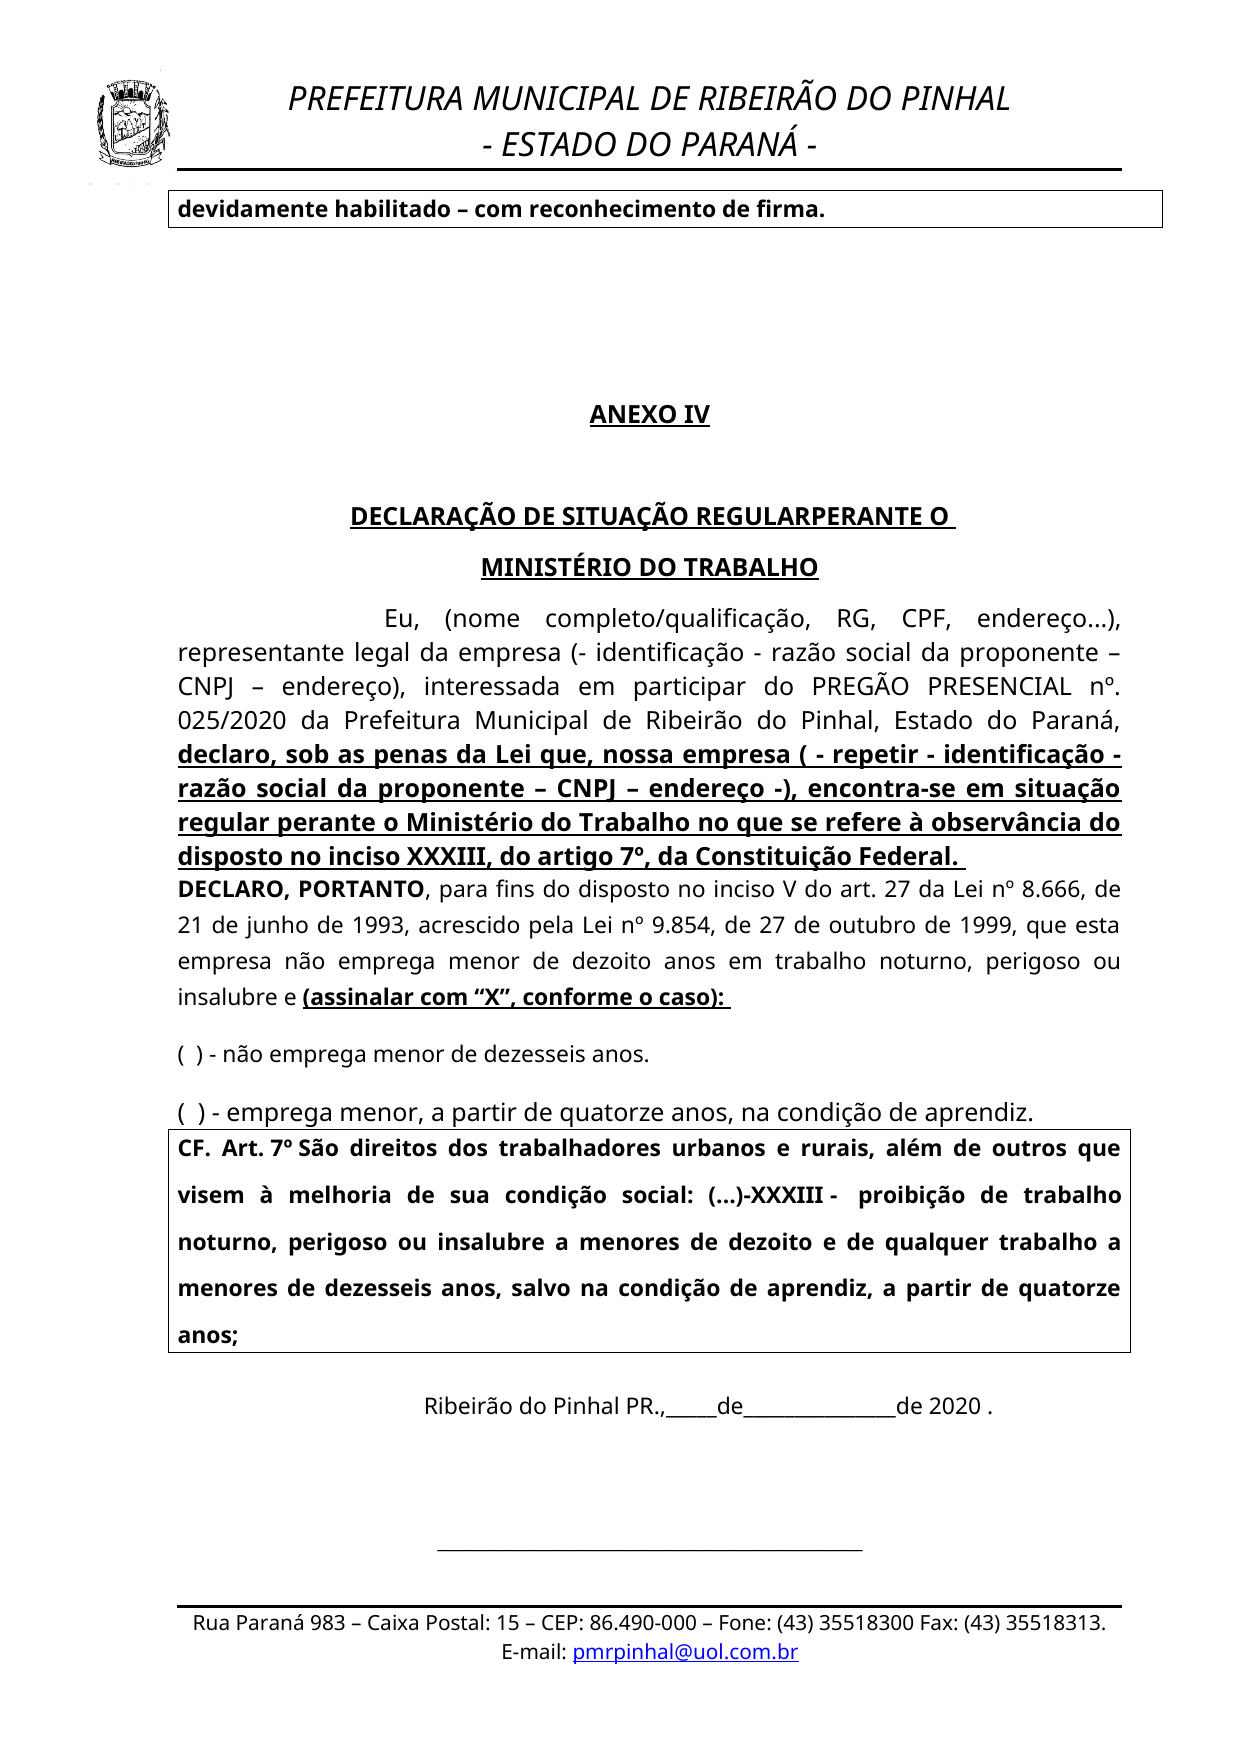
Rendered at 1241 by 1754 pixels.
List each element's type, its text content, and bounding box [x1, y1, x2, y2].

text DECLARO, PORTANTO, para fins do disposto no inciso V do art. 27 da Lei nº 8.666, de 21 de junho de 1993, acrescido pela Lei nº 9.854, de 27 de outubro de 1999, que esta empresa não emprega menor de dezoito anos em trabalho noturno, perigoso ou insalubre e (assinalar com “X”, conforme o caso): [177, 873, 1122, 1012]
picture [83, 65, 186, 185]
text __________________________________ [177, 1525, 1122, 1554]
text CF. Art. 7º São direitos dos trabalhadores urbanos e rurais, além de outros que visem à melhoria de sua condição social: (...)-XXXIII - proibição de trabalho noturno, perigoso ou insalubre a menores de dezoito e de qualquer trabalho a menores de dezesseis anos, salvo na condição de aprendiz, a partir de quatorze anos; [169, 1130, 1130, 1352]
text Eu, (nome completo/qualificação, RG, CPF, endereço...), representante legal da empresa (- identificação - razão social da proponente – CNPJ – endereço), interessada em participar do PREGÃO PRESENCIAL nº. 025/2020 da Prefeitura Municipal de Ribeirão do Pinhal, Estado do Paraná, declaro, sob as penas da Lei que, nossa empresa ( - repetir - identificação - razão social da proponente – CNPJ – endereço -), encontra-se em situação regular perante o Ministério do Trabalho no que se refere à observância do disposto no inciso XXXIII, do artigo 7º, da Constituição Federal. [177, 835, 1122, 873]
text ( ) - não emprega menor de dezesseis anos. [177, 1038, 1122, 1069]
title DECLARAÇÃO DE SITUAÇÃO REGULARPERANTE O [177, 498, 1122, 533]
title ANEXO IV [177, 396, 1122, 431]
text Eu, (nome completo/qualificação, RG, CPF, endereço...), representante legal da empresa (- identificação - razão social da proponente – CNPJ – endereço), interessada em participar do PREGÃO PRESENCIAL nº. 025/2020 da Prefeitura Municipal de Ribeirão do Pinhal, Estado do Paraná, declaro, sob as penas da Lei que, nossa empresa ( - repetir - identificação - razão social da proponente – CNPJ – endereço -), encontra-se em situação regular perante o Ministério do Trabalho no que se refere à observância do disposto no inciso XXXIII, do artigo 7º, da Constituição Federal. [177, 601, 1122, 766]
text ( ) - emprega menor, a partir de quatorze anos, na condição de aprendiz. [177, 1094, 1122, 1128]
text Ribeirão do Pinhal PR.,_____de_______________de 2020 . [295, 1390, 1122, 1421]
title MINISTÉRIO DO TRABALHO [177, 549, 1122, 584]
